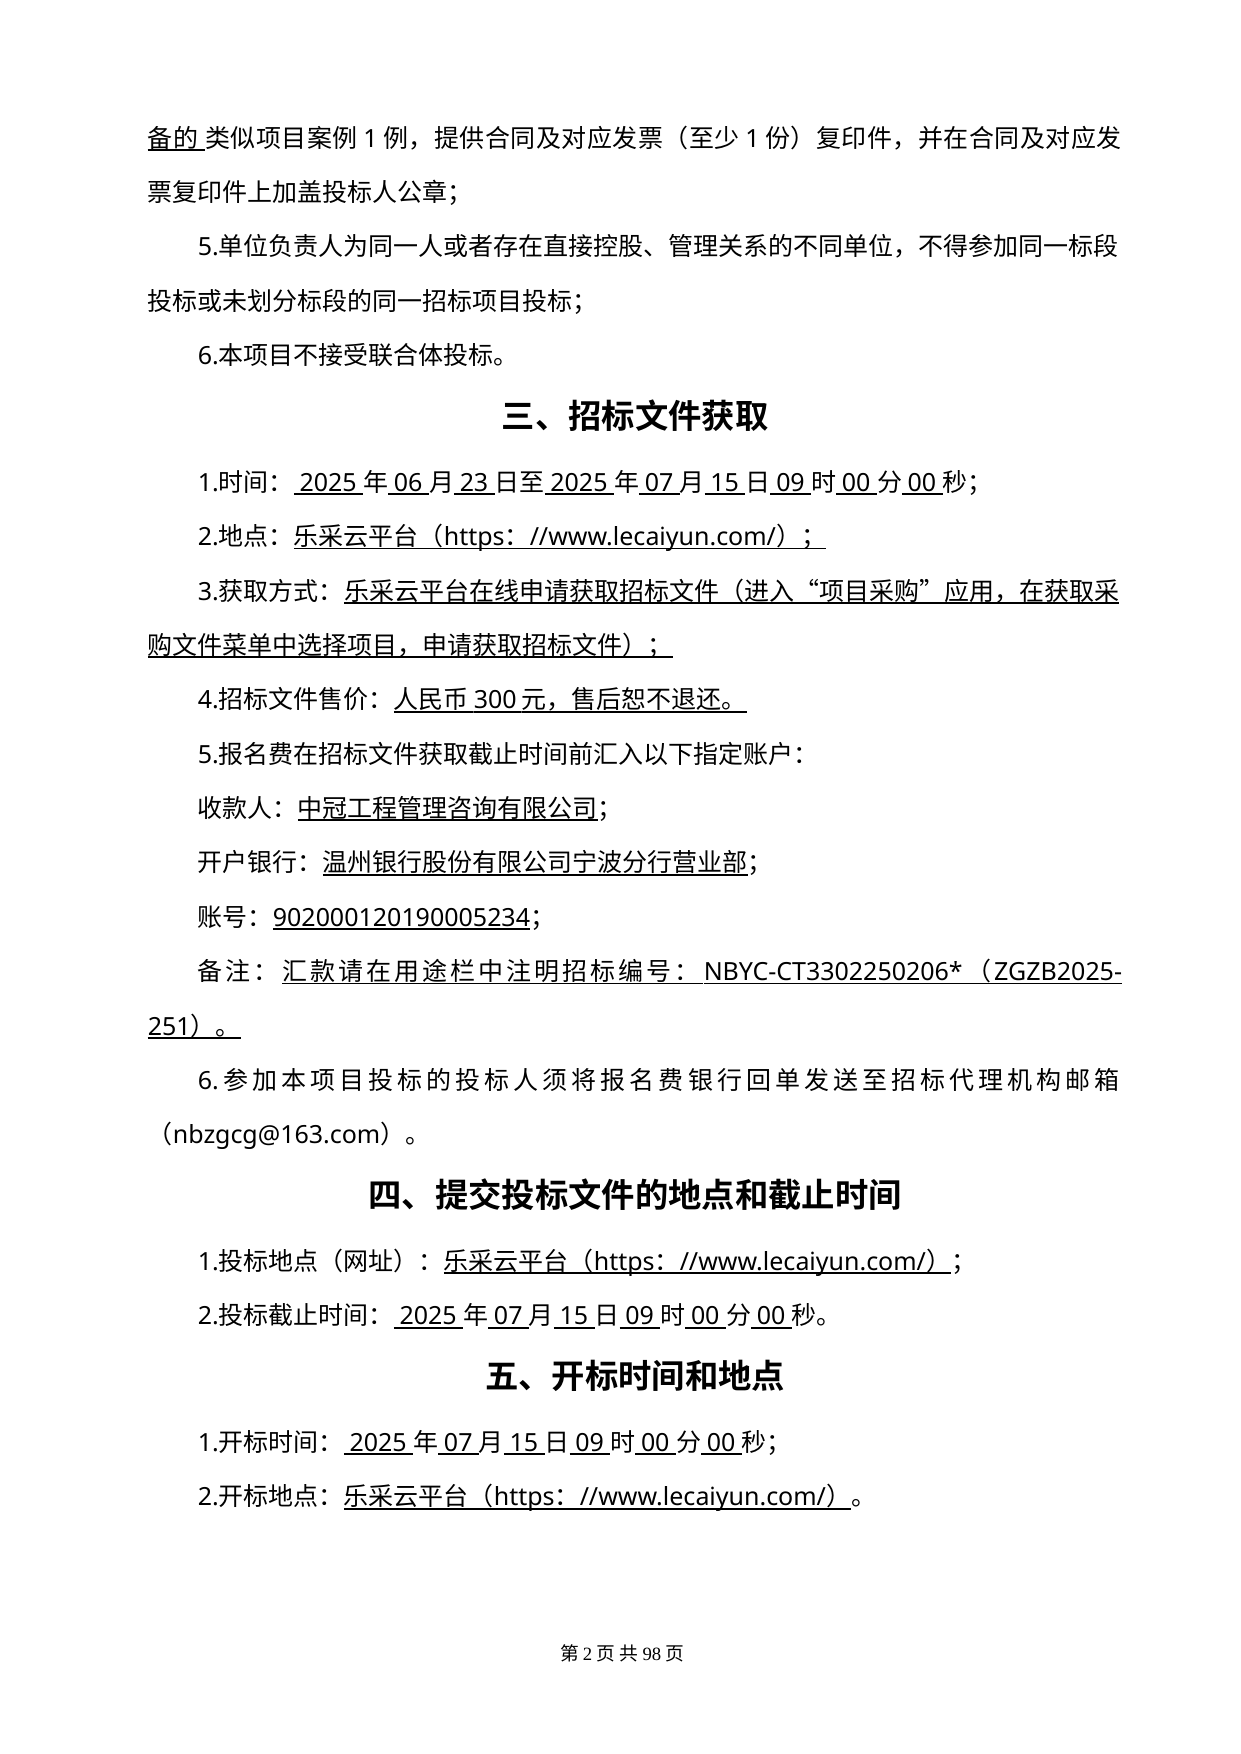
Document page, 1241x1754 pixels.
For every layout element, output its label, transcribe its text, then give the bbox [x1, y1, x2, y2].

text 5.报名费在招标文件获取截止时间前汇入以下指定账户： [148, 734, 1122, 770]
text 账号：902000120190005234； [148, 897, 1122, 933]
text 收款人：中冠工程管理咨询有限公司； [148, 788, 1122, 825]
text 2.开标地点：乐采云平台（https：//www.lecaiyun.com/）。 [148, 1477, 1122, 1513]
text 5.单位负责人为同一人或者存在直接控股、管理关系的不同单位，不得参加同一标段投标或未划分标段的同一招标项目投标； [148, 227, 1122, 317]
subtitle 三、招标文件获取 [148, 390, 1122, 438]
text 2.地点：乐采云平台（https：//www.lecaiyun.com/）； [148, 517, 1122, 553]
subtitle 五、开标时间和地点 [148, 1350, 1122, 1398]
text 3.获取方式：乐采云平台在线申请获取招标文件（进入“项目采购”应用，在获取采购文件菜单中选择项目，申请获取招标文件）； [148, 571, 1122, 662]
subtitle 四、提交投标文件的地点和截止时间 [148, 1169, 1122, 1217]
text 6.参加本项目投标的投标人须将报名费银行回单发送至招标代理机构邮箱（nbzgcg@163.com）。 [148, 1060, 1122, 1151]
text 开户银行：温州银行股份有限公司宁波分行营业部； [148, 843, 1122, 879]
text 6.本项目不接受联合体投标。 [148, 336, 1122, 372]
text 1.开标时间： 2025 年 07 月 15 日 09 时 00 分 00 秒； [148, 1422, 1122, 1459]
text 备注：汇款请在用途栏中注明招标编号：NBYC-CT3302250206*（ZGZB2025-251）。 [148, 952, 1122, 1042]
text 4.招标文件售价：人民币300元，售后恕不退还。 [148, 680, 1122, 716]
text 1.时间： 2025 年 06 月 23 日至 2025 年 07 月 15 日 09 时 00 分 00 秒； [148, 462, 1122, 498]
text 1.投标地点（网址）：乐采云平台（https：//www.lecaiyun.com/）； [148, 1241, 1122, 1278]
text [148, 118, 1122, 209]
text 2.投标截止时间： 2025 年 07 月 15 日 09 时 00 分 00 秒。 [148, 1296, 1122, 1332]
